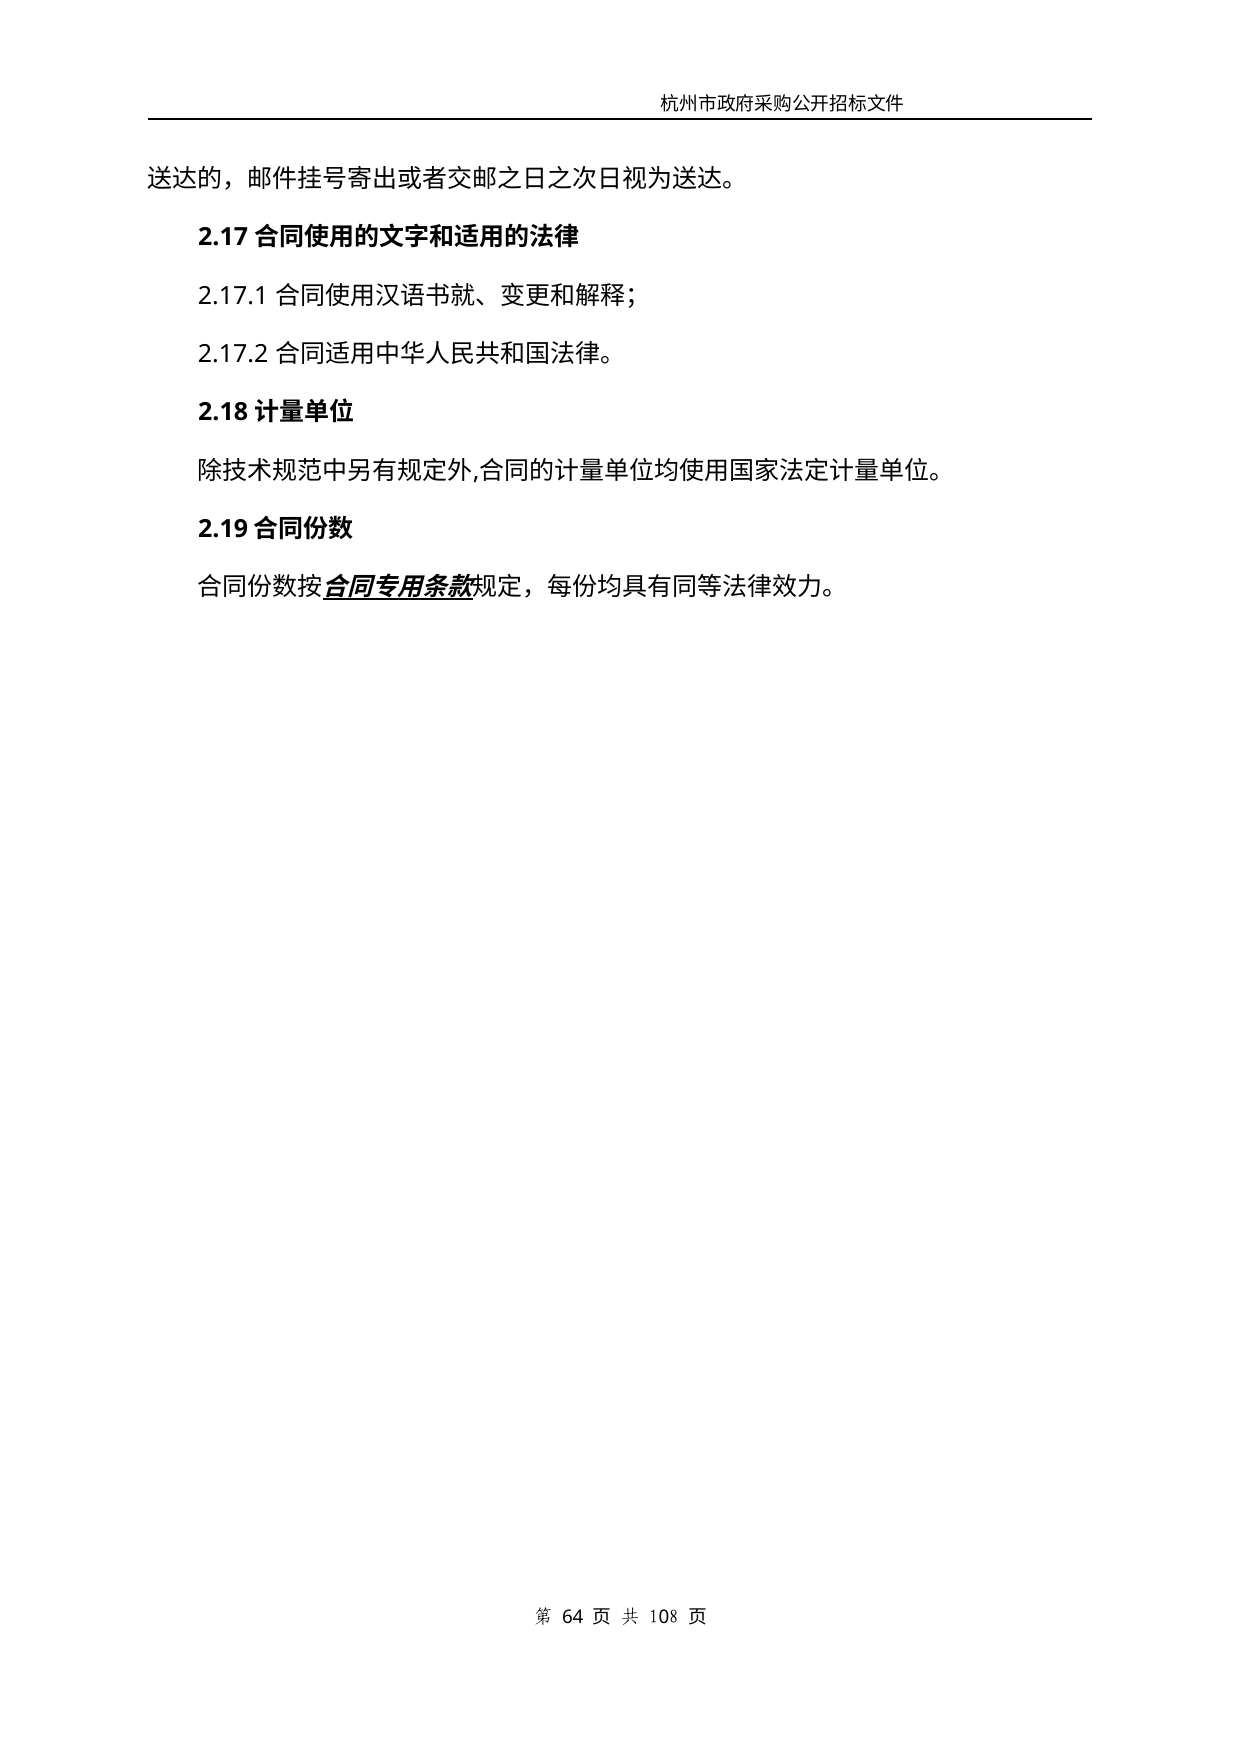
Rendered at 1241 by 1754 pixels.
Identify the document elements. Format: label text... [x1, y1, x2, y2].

text 2.19合同份数 [148, 491, 1092, 549]
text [148, 141, 1092, 199]
text 2.17.1 合同使用汉语书就、变更和解释； [148, 257, 1092, 316]
text 合同份数按合同专用条款规定，每份均具有同等法律效力。 [148, 549, 1092, 607]
text 除技术规范中另有规定外,合同的计量单位均使用国家法定计量单位。 [148, 432, 1092, 491]
text 2.17 合同使用的文字和适用的法律 [148, 199, 1092, 257]
text 2.17.2 合同适用中华人民共和国法律。 [148, 316, 1092, 374]
text 2.18 计量单位 [148, 374, 1092, 432]
